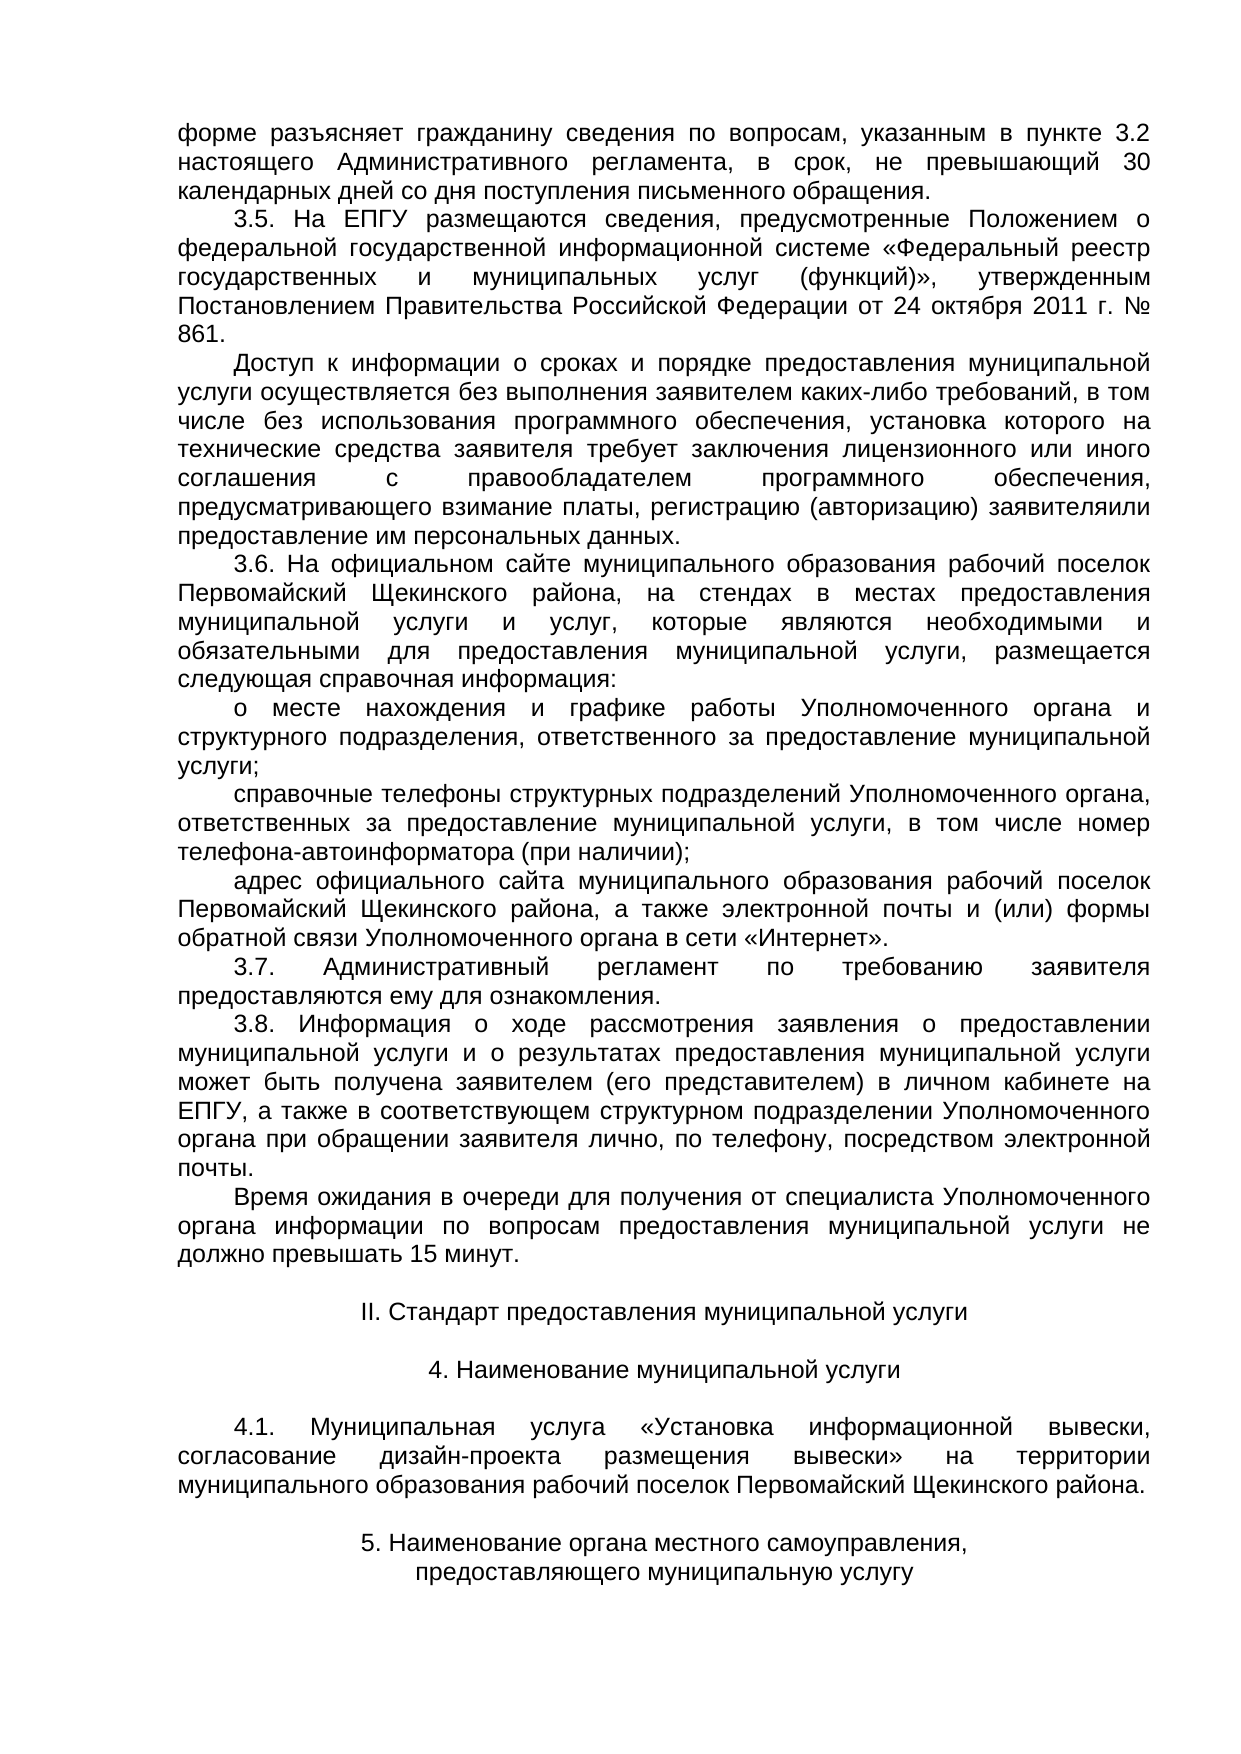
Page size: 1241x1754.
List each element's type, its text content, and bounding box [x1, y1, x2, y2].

text Доступ к информации о сроках и порядке предоставления муниципальной услуги осуществляется без выполнения заявителем каких-либо требований, в том числе без использования программного обеспечения, установка которого на технические средства заявителя требует заключения лицензионного или иного соглашения с правообладателем программного обеспечения, предусматривающего взимание платы, регистрацию (авторизацию) заявителяили предоставление им персональных данных. [177, 348, 1152, 549]
text 3.7. Административный регламент по требованию заявителя предоставляются ему для ознакомления. [177, 952, 1152, 1009]
text 4.1. Муниципальная услуга «Установка информационной вывески, согласование дизайн-проекта размещения вывески» на территории муниципального образования рабочий поселок Первомайский Щекинского района. [177, 1412, 1152, 1499]
text предоставляющего муниципальную услугу [177, 1556, 1152, 1585]
text справочные телефоны структурных подразделений Уполномоченного органа, ответственных за предоставление муниципальной услуги, в том числе номер телефона-автоинформатора (при наличии); [177, 779, 1152, 866]
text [177, 118, 1152, 204]
text 4. Наименование муниципальной услуги [177, 1355, 1152, 1383]
text о месте нахождения и графике работы Уполномоченного органа и структурного подразделения, ответственного за предоставление муниципальной услуги; [177, 693, 1152, 779]
text 3.6. На официальном сайте муниципального образования рабочий поселок Первомайский Щекинского района, на стендах в местах предоставления муниципальной услуги и услуг, которые являются необходимыми и обязательными для предоставления муниципальной услуги, размещается следующая справочная информация: [177, 549, 1152, 693]
text 3.8. Информация о ходе рассмотрения заявления о предоставлении муниципальной услуги и о результатах предоставления муниципальной услуги может быть получена заявителем (его представителем) в личном кабинете на ЕПГУ, а также в соответствующем структурном подразделении Уполномоченного органа при обращении заявителя лично, по телефону, посредством электронной почты. [177, 1009, 1152, 1182]
text II. Стандарт предоставления муниципальной услуги [177, 1297, 1152, 1326]
text 5. Наименование органа местного самоуправления, [177, 1528, 1152, 1556]
text Время ожидания в очереди для получения от специалиста Уполномоченного органа информации по вопросам предоставления муниципальной услуги не должно превышать 15 минут. [177, 1182, 1152, 1268]
text адрес официального сайта муниципального образования рабочий поселок Первомайский Щекинского района, а также электронной почты и (или) формы обратной связи Уполномоченного органа в сети «Интернет». [177, 866, 1152, 952]
text 3.5. На ЕПГУ размещаются сведения, предусмотренные Положением о федеральной государственной информационной системе «Федеральный реестр государственных и муниципальных услуг (функций)», утвержденным Постановлением Правительства Российской Федерации от 24 октября 2011 г. № 861. [177, 204, 1152, 348]
